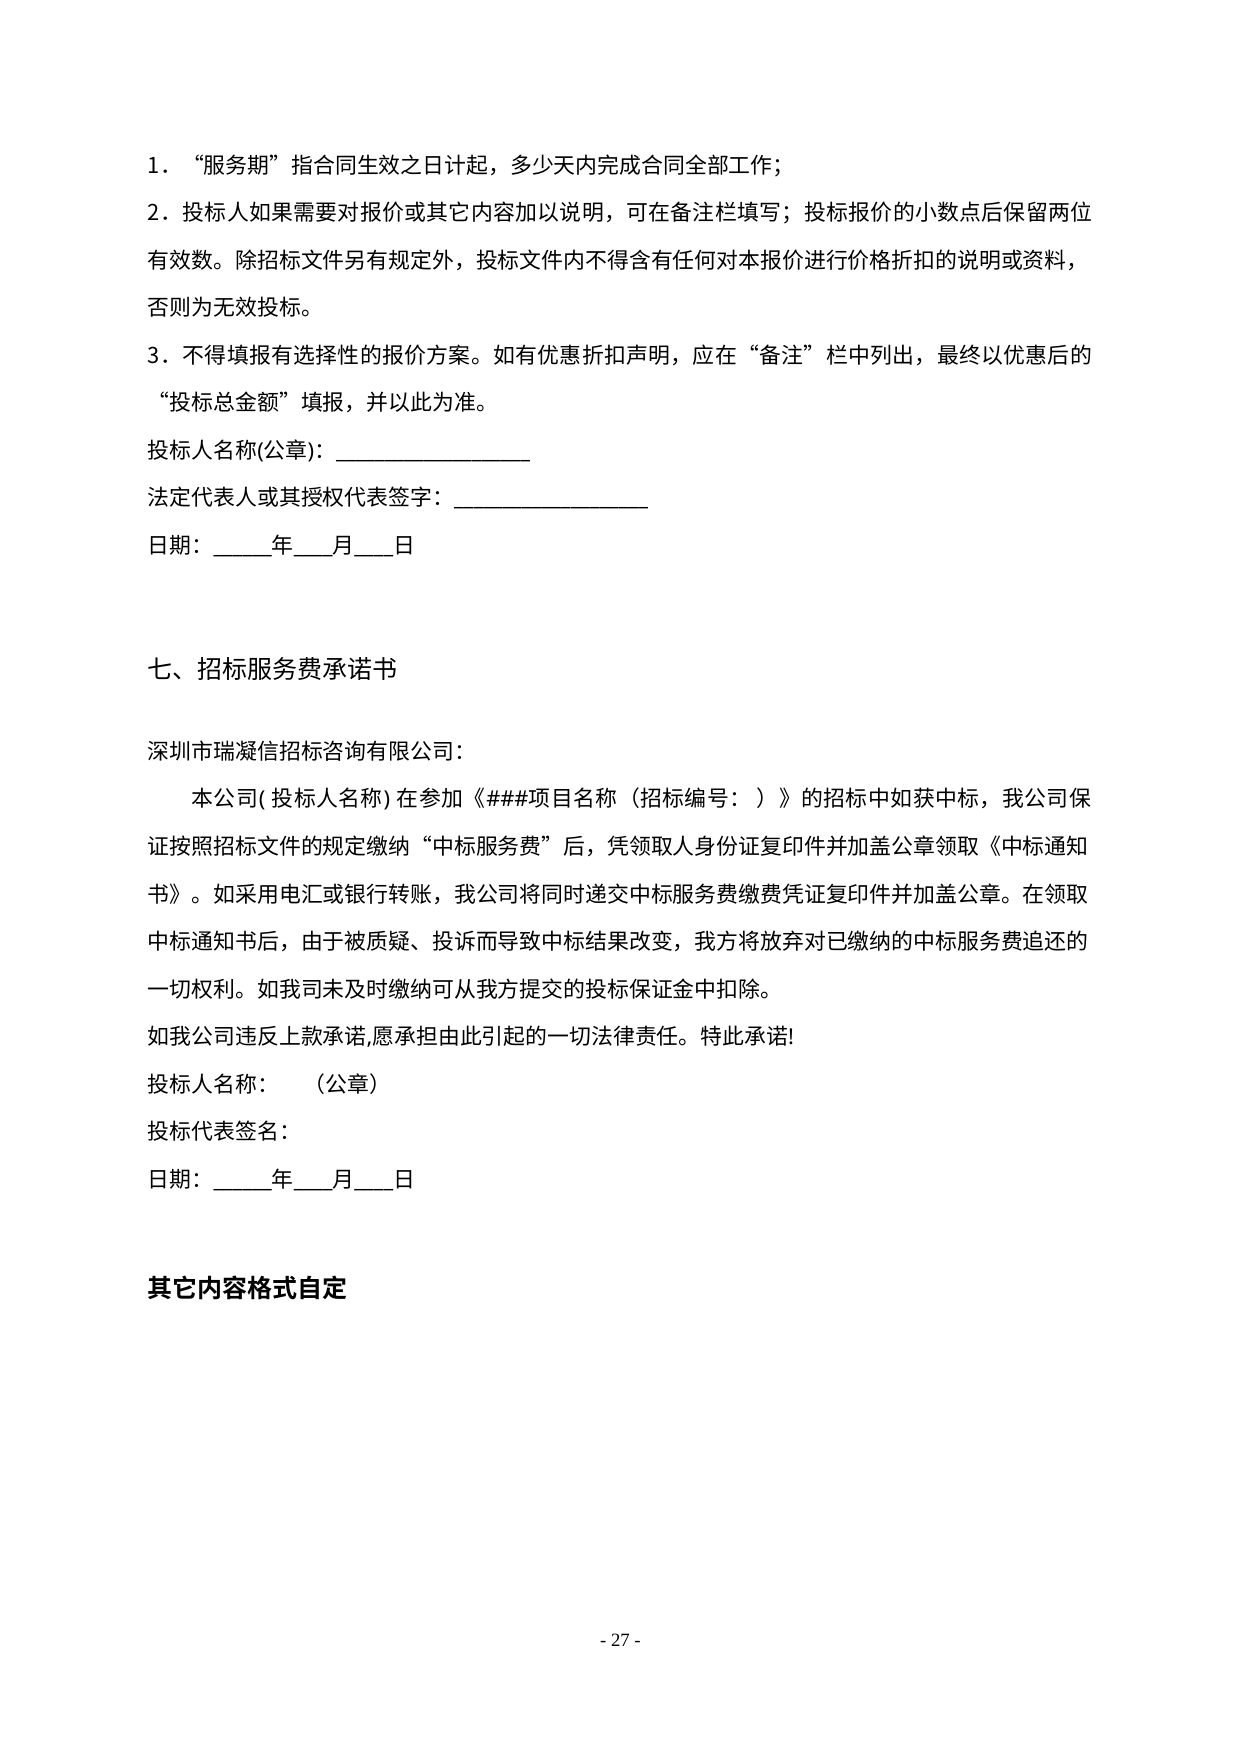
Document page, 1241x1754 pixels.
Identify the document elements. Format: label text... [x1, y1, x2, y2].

text 日期：______年____月____日 [148, 1162, 1092, 1193]
text 法定代表人或其授权代表签字：____________________ [148, 480, 1092, 512]
text 投标人名称： （公章） [148, 1067, 1092, 1098]
text 3．不得填报有选择性的报价方案。如有优惠折扣声明，应在“备注”栏中列出，最终以优惠后的“投标总金额”填报，并以此为准。 [148, 338, 1092, 417]
subtitle 七、招标服务费承诺书 [148, 649, 1092, 686]
subtitle 其它内容格式自定 [148, 1268, 1092, 1304]
text 投标代表签名： [148, 1114, 1092, 1146]
text 深圳市瑞凝信招标咨询有限公司： [148, 734, 1092, 766]
text 如我公司违反上款承诺,愿承担由此引起的一切法律责任。特此承诺! [148, 1019, 1092, 1051]
text 投标人名称(公章)：____________________ [148, 433, 1092, 464]
text 1．“服务期”指合同生效之日计起，多少天内完成合同全部工作； [148, 148, 1092, 179]
text 2．投标人如果需要对报价或其它内容加以说明，可在备注栏填写；投标报价的小数点后保留两位有效数。除招标文件另有规定外，投标文件内不得含有任何对本报价进行价格折扣的说明或资料，否则为无效投标。 [148, 195, 1092, 322]
text 本公司( 投标人名称) 在参加《###项目名称（招标编号： ）》的招标中如获中标，我公司保证按照招标文件的规定缴纳“中标服务费”后，凭领取人身份证复印件并加盖公章领取《中标通知书》。如采用电汇或银行转账，我公司将同时递交中标服务费缴费凭证复印件并加盖公章。在领取中标通知书后，由于被质疑、投诉而导致中标结果改变，我方将放弃对已缴纳的中标服务费追还的一切权利。如我司未及时缴纳可从我方提交的投标保证金中扣除。 [148, 781, 1092, 1003]
text 日期：______年____月____日 [148, 528, 1092, 560]
